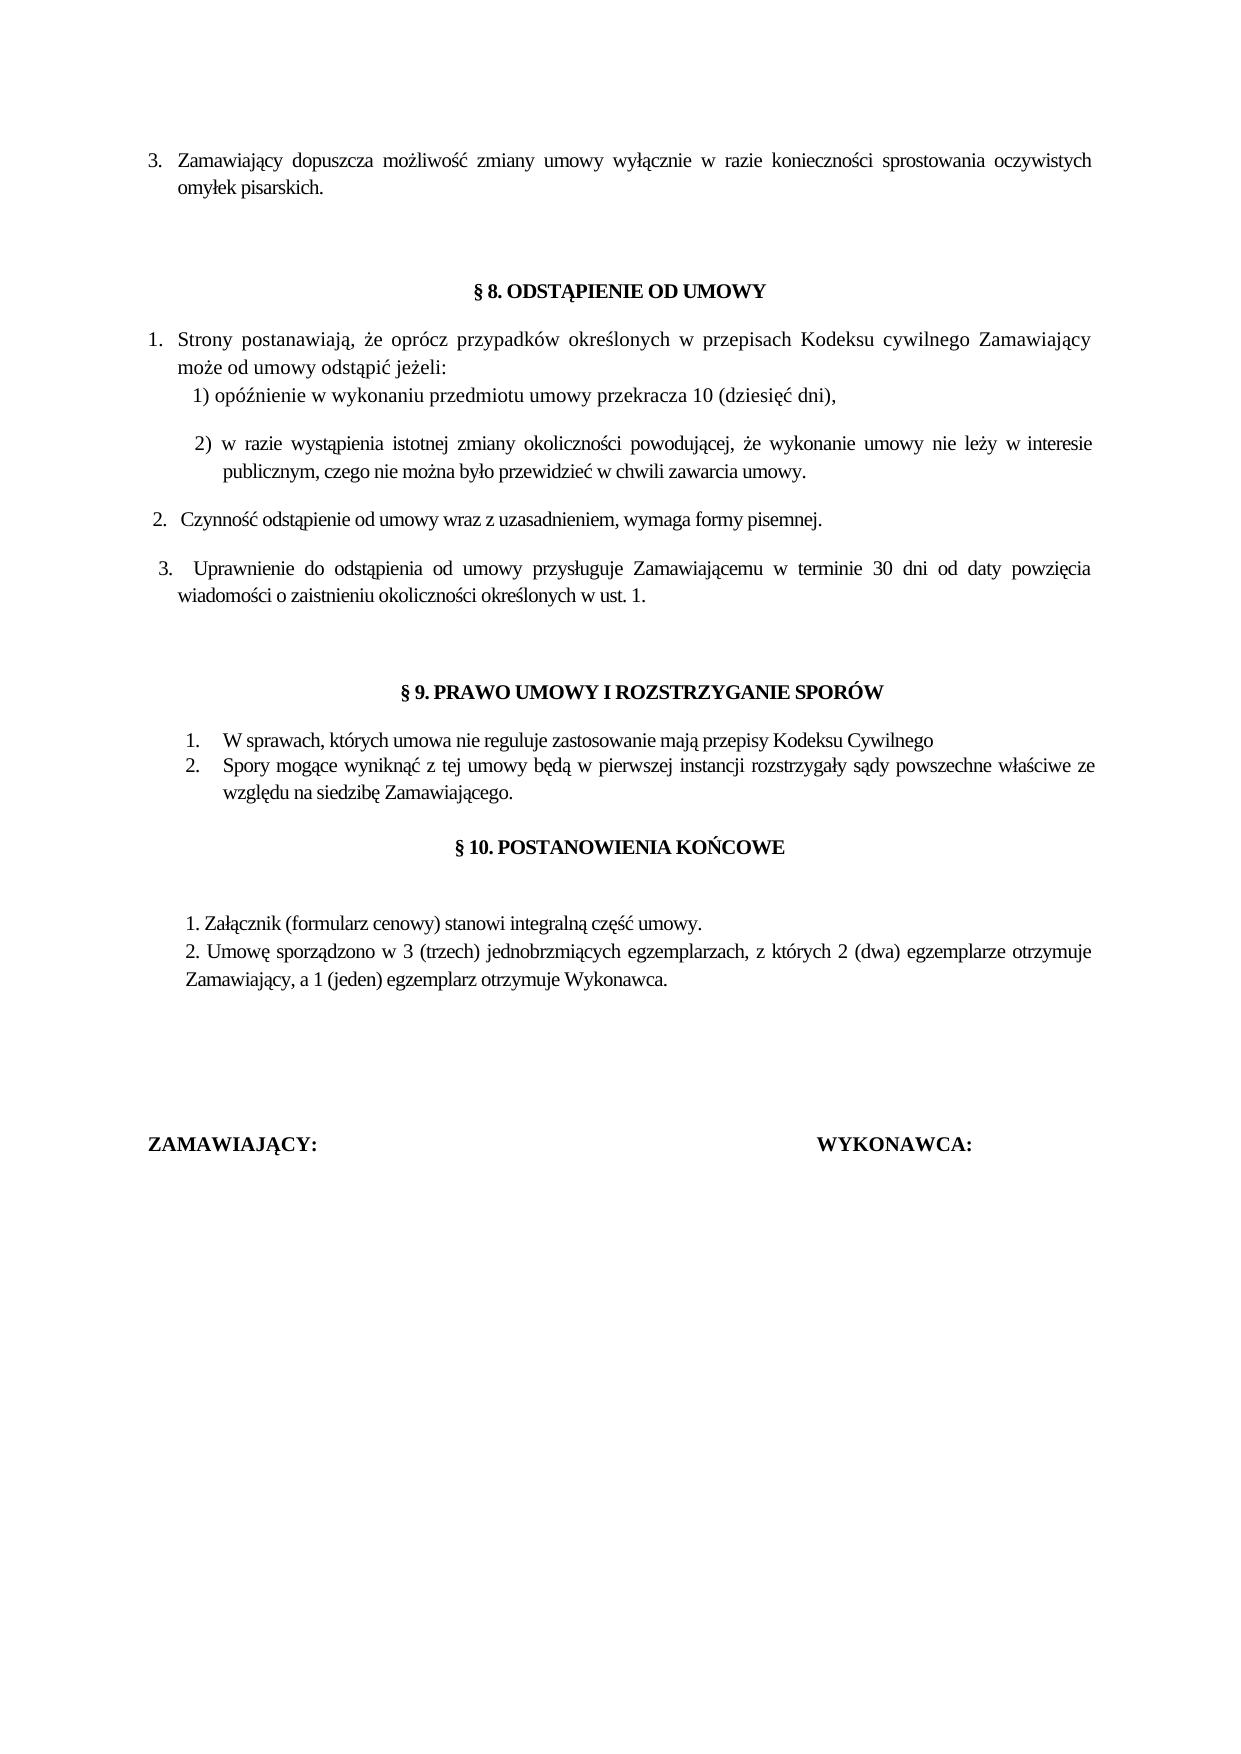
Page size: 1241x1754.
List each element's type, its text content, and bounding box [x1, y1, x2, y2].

text ZAMAWIAJĄCY: WYKONAWCA: [148, 1132, 1092, 1156]
text 2) w razie wystąpienia istotnej zmiany okoliczności powodującej, że wykonanie umowy nie leży w interesie publicznym, czego nie można było przewidzieć w chwili zawarcia umowy. [194, 431, 1092, 483]
list Strony postanawiają, że oprócz przypadków określonych w przepisach Kodeksu cywilnego Zamawiający może od umowy odstąpić jeżeli: [148, 327, 1092, 379]
text 3. Uprawnienie do odstąpienia od umowy przysługuje Zamawiającemu w terminie 30 dni od daty powzięcia wiadomości o zaistnieniu okoliczności określonych w ust. 1. [148, 556, 1092, 607]
text § 10. POSTANOWIENIA KOŃCOWE [148, 835, 1092, 859]
list W sprawach, których umowa nie reguluje zastosowanie mają przepisy Kodeksu Cywilnego [185, 728, 1092, 752]
text 2. Czynność odstąpienie od umowy wraz z uzasadnieniem, wymaga formy pisemnej. [148, 507, 1092, 531]
text 1. Załącznik (formularz cenowy) stanowi integralną część umowy. [185, 911, 1092, 935]
text 1) opóźnienie w wykonaniu przedmiotu umowy przekracza 10 (dziesięć dni), [192, 383, 1092, 407]
text § 9. PRAWO UMOWY I ROZSTRZYGANIE SPORÓW [192, 680, 1092, 704]
text § 8. ODSTĄPIENIE OD UMOWY [148, 279, 1092, 303]
list Spory mogące wyniknąć z tej umowy będą w pierwszej instancji rozstrzygały sądy powszechne właściwe ze względu na siedzibę Zamawiającego. [185, 752, 1097, 804]
list Zamawiający dopuszcza możliwość zmiany umowy wyłącznie w razie konieczności sprostowania oczywistych omyłek pisarskich. [148, 148, 1092, 199]
text 2. Umowę sporządzono w 3 (trzech) jednobrzmiących egzemplarzach, z których 2 (dwa) egzemplarze otrzymuje Zamawiający, a 1 (jeden) egzemplarz otrzymuje Wykonawca. [185, 939, 1092, 991]
